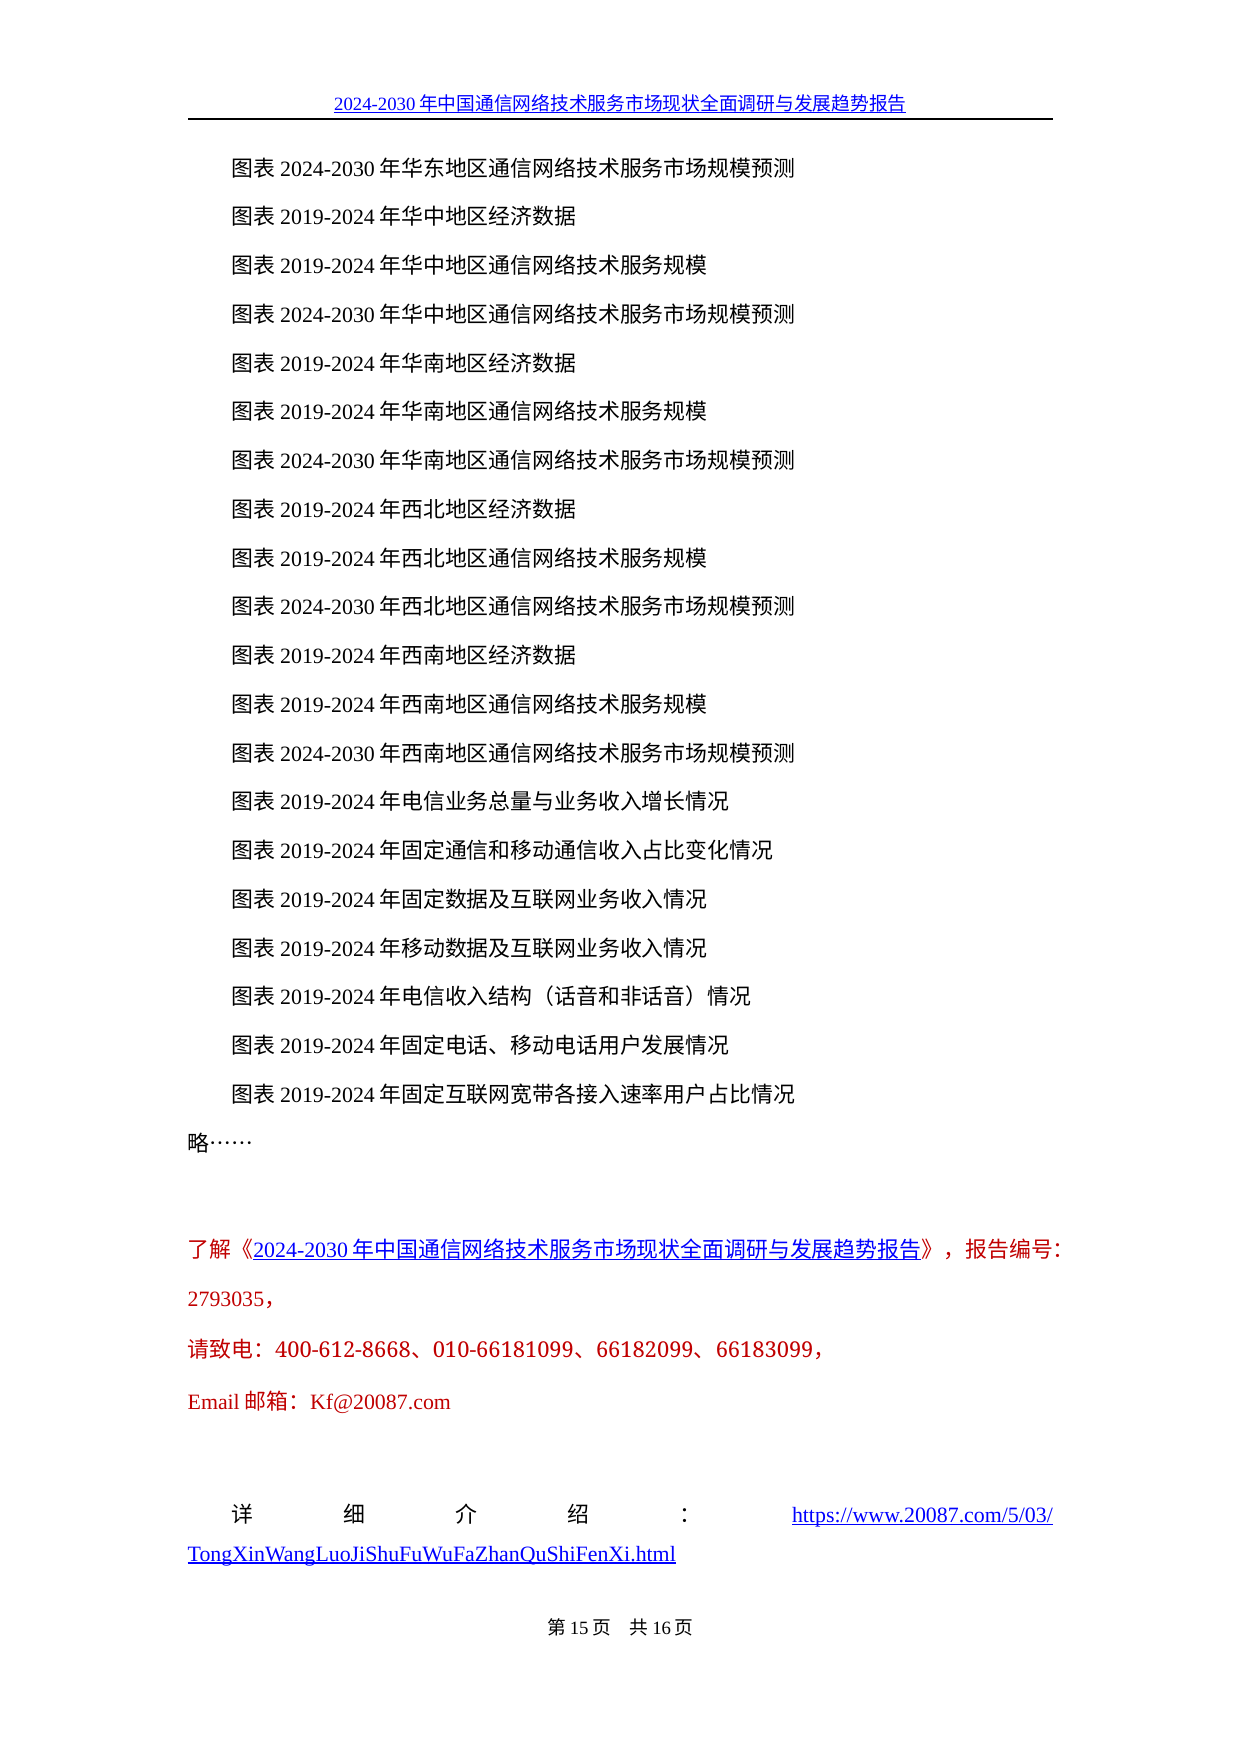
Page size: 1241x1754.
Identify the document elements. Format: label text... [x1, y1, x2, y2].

text Email邮箱：Kf@20087.com [187, 1383, 1053, 1416]
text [187, 150, 1053, 1158]
text 详细介绍：https://www.20087.com/5/03/TongXinWangLuoJiShuFuWuFaZhanQuShiFenXi.html [187, 1496, 1053, 1569]
text 请致电：400-612-8668、010-66181099、66182099、66183099， [187, 1332, 1053, 1364]
text 了解《2024-2030年中国通信网络技术服务市场现状全面调研与发展趋势报告》，报告编号：2793035， [187, 1232, 1053, 1313]
